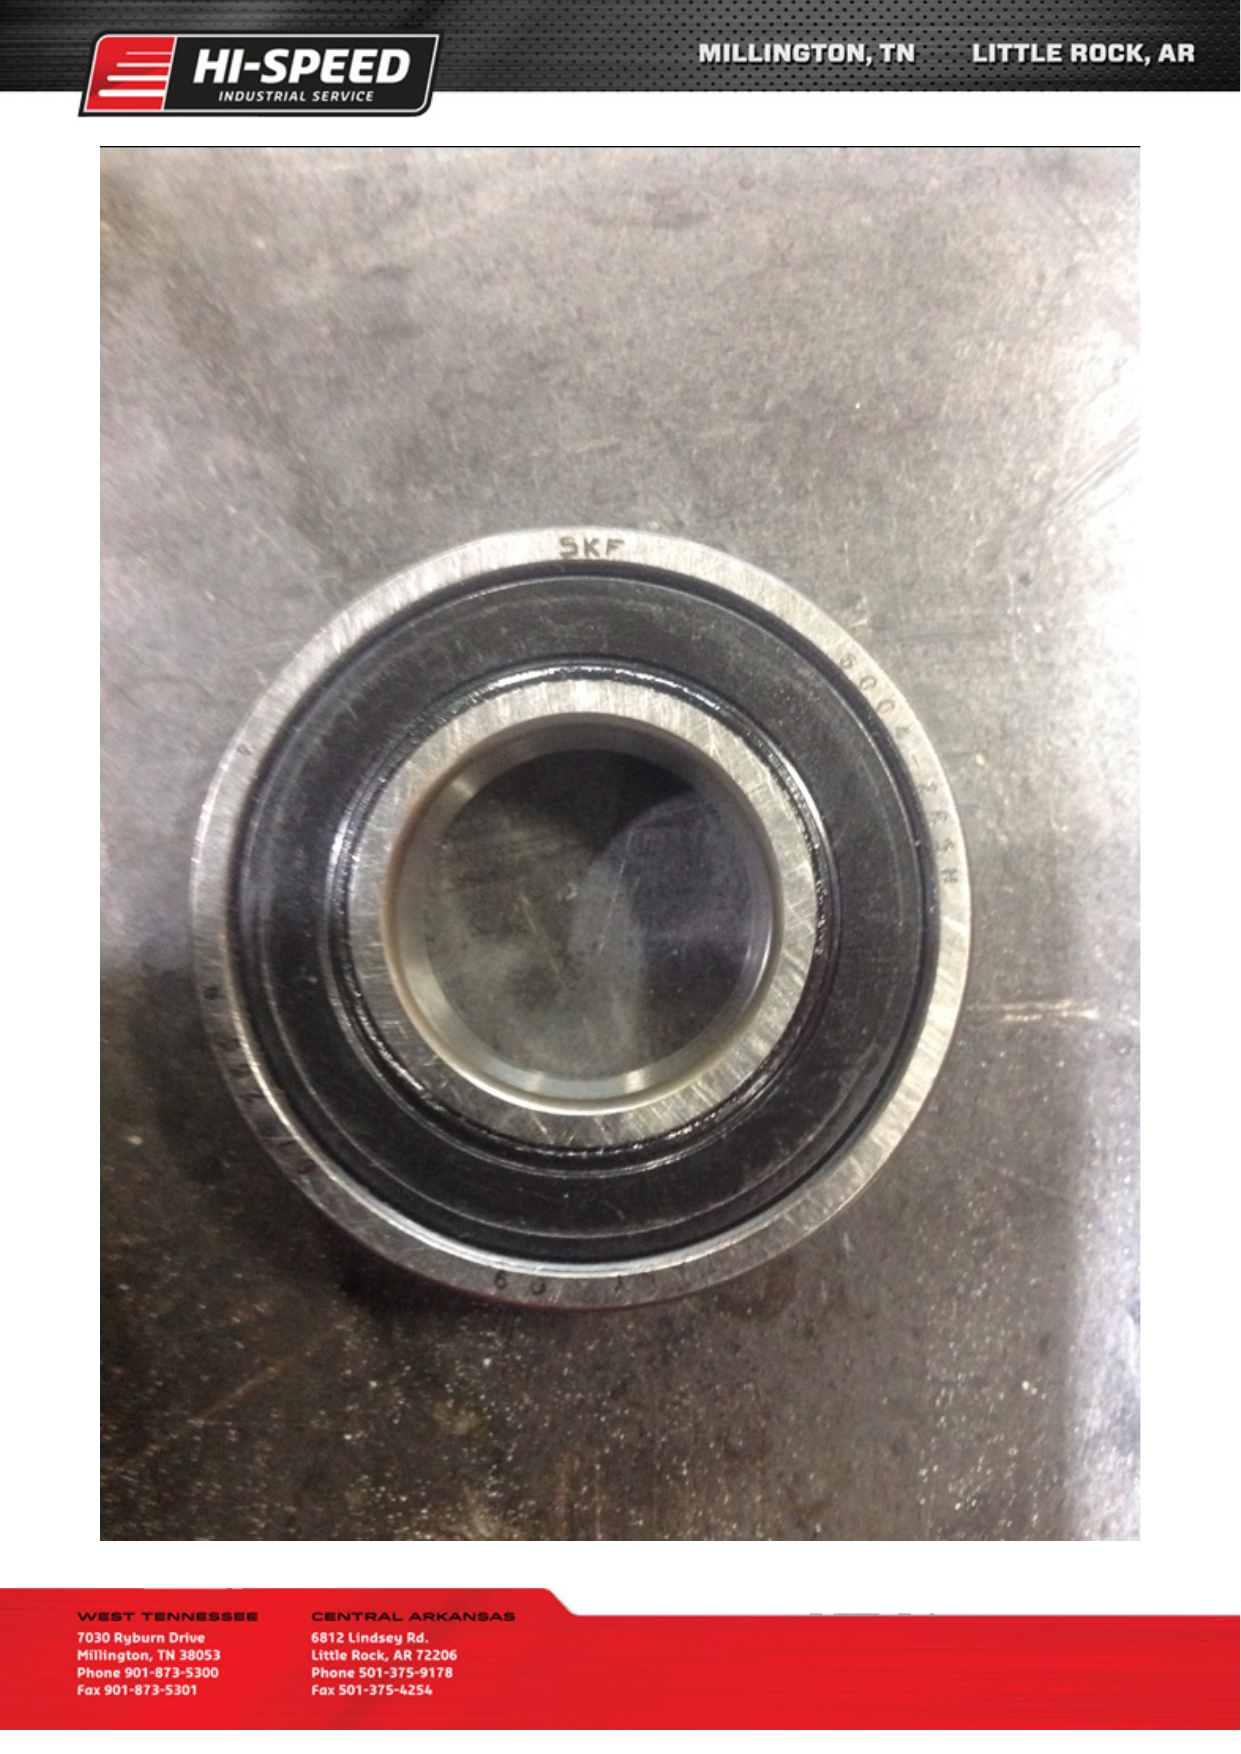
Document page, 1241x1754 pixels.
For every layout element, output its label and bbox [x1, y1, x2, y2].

picture [0, 1588, 1241, 1730]
picture [0, 0, 1241, 122]
picture [100, 146, 1141, 1541]
